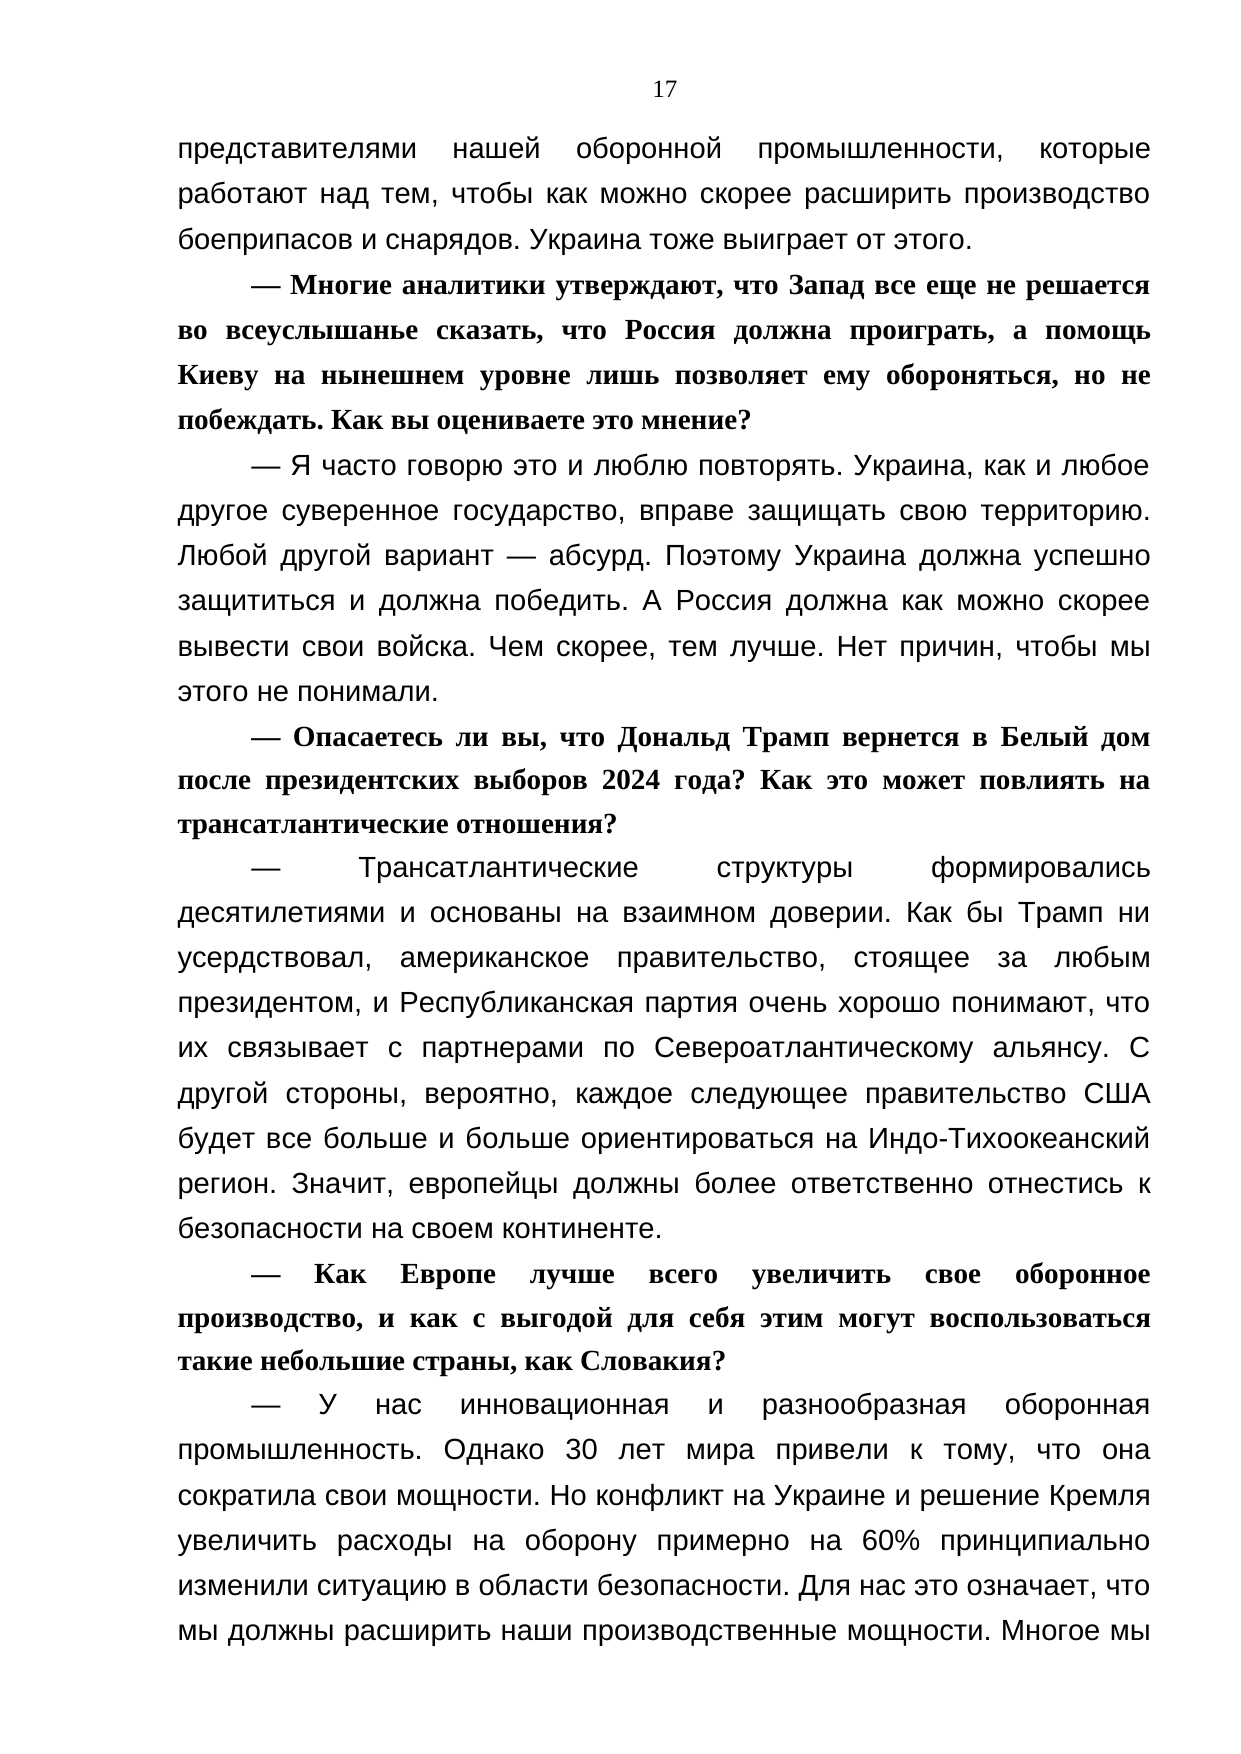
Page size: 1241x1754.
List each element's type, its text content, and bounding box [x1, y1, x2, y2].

text — Как Европе лучше всего увеличить свое оборонное производство, и как с выгодой для себя этим могут воспользоваться такие небольшие страны, как Словакия? [177, 1256, 1152, 1377]
text — Опасаетесь ли вы, что Дональд Трамп вернется в Белый дом после президентских выборов 2024 года? Как это может повлиять на трансатлантические отношения? [177, 719, 1152, 839]
text — Многие аналитики утверждают, что Запад все еще не решается во всеуслышанье сказать, что Россия должна проиграть, а помощь Киеву на нынешнем уровне лишь позволяет ему обороняться, но не побеждать. Как вы оцениваете это мнение? [177, 267, 1152, 436]
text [177, 131, 1152, 255]
text — Я часто говорю это и люблю повторять. Украина, как и любое другое суверенное государство, вправе защищать свою территорию. Любой другой вариант — абсурд. Поэтому Украина должна успешно защититься и должна победить. А Россия должна как можно скорее вывести свои войска. Чем скорее, тем лучше. Нет причин, чтобы мы этого не понимали. [177, 448, 1152, 707]
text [177, 1387, 1152, 1647]
text — Трансатлантические структуры формировались десятилетиями и основаны на взаимном доверии. Как бы Трамп ни усердствовал, американское правительство, стоящее за любым президентом, и Республиканская партия очень хорошо понимают, что их связывает с партнерами по Североатлантическому альянсу. С другой стороны, вероятно, каждое следующее правительство США будет все больше и больше ориентироваться на Индо-Тихоокеанский регион. Значит, европейцы должны более ответственно отнестись к безопасности на своем континенте. [177, 849, 1152, 1245]
